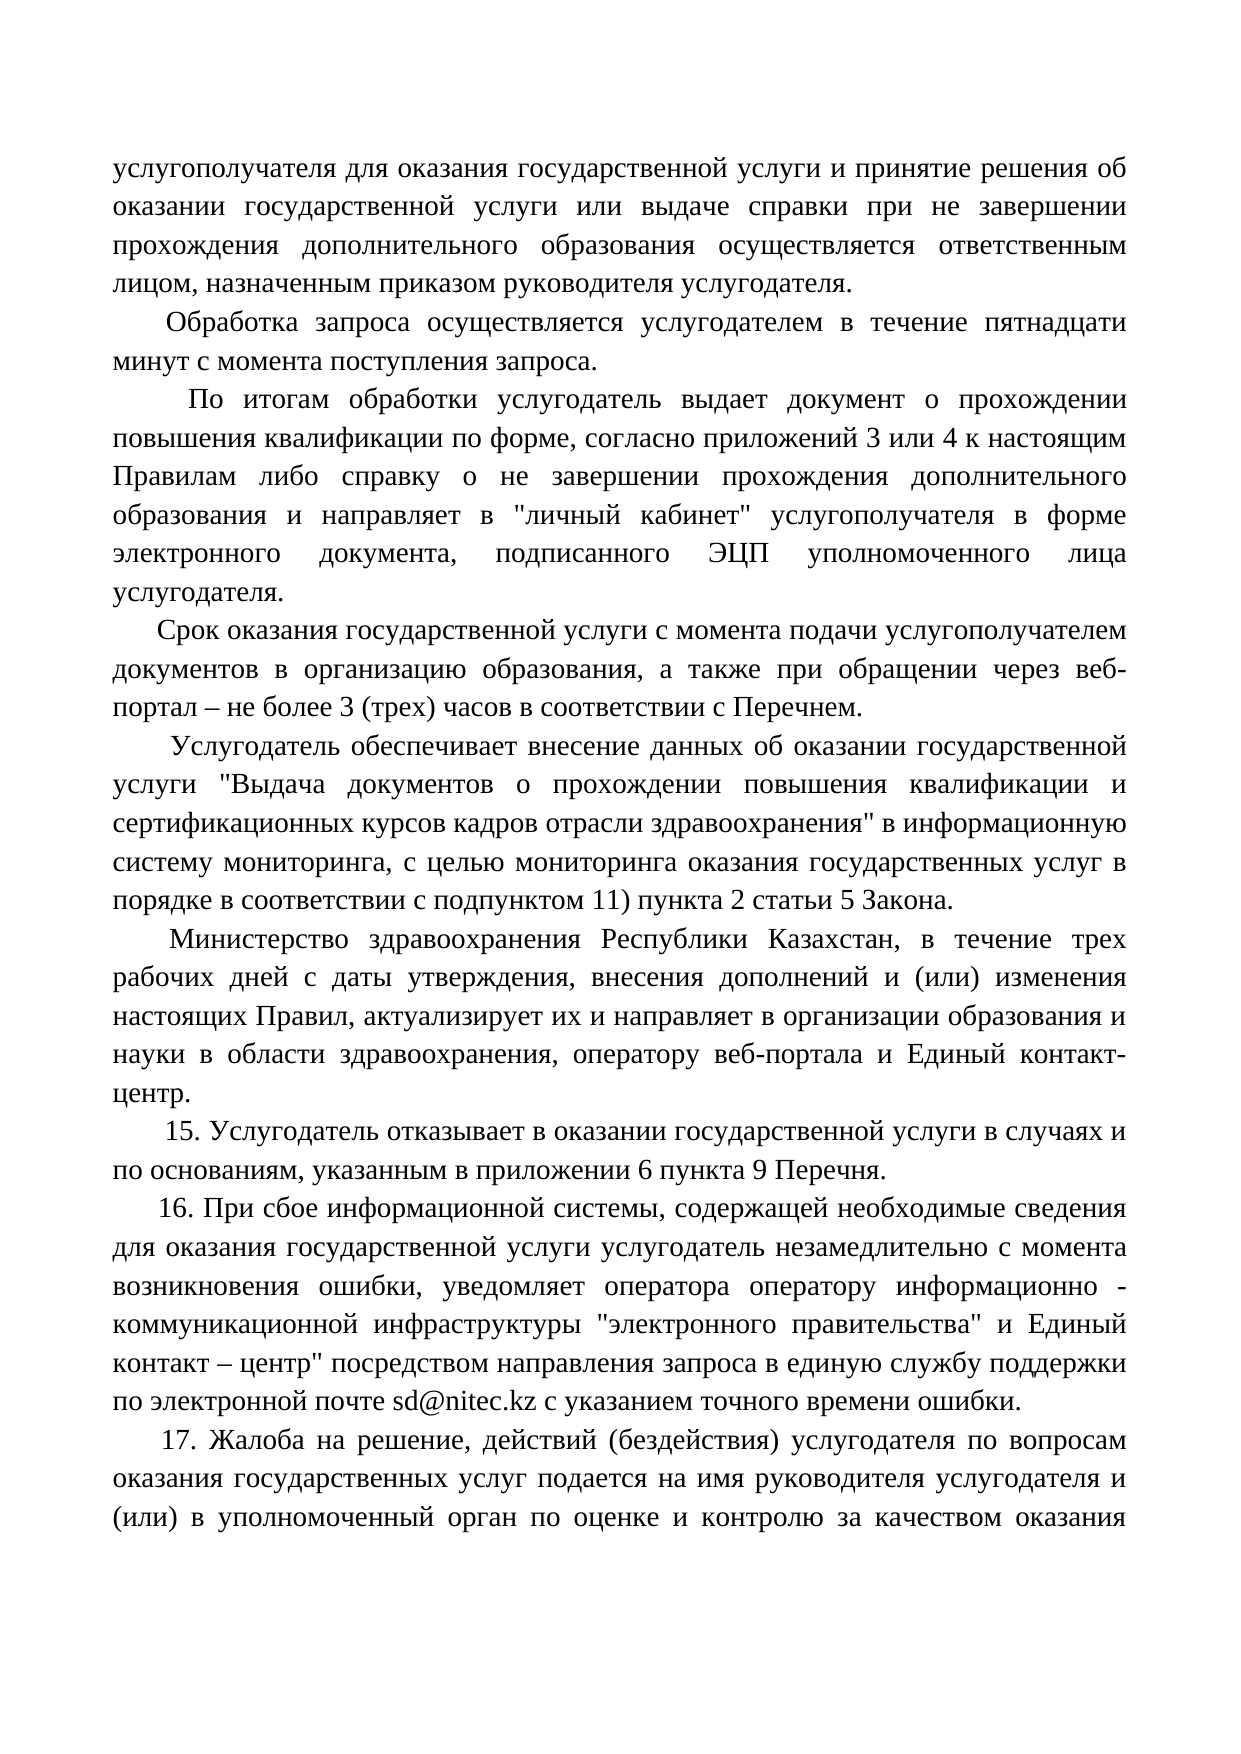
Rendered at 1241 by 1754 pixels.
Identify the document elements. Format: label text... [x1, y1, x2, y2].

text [112, 150, 1128, 299]
text 16. При сбое информационной системы, содержащей необходимые сведения для оказания государственной услуги услугодатель незамедлительно с момента возникновения ошибки, уведомляет оператора оператору информационно - коммуникационной инфраструктуры "электронного правительства" и Единый контакт – центр" посредством направления запроса в единую службу поддержки по электронной почте sd@nitec.kz с указанием точного времени ошибки. [112, 1191, 1128, 1417]
text Министерство здравоохранения Республики Казахстан, в течение трех рабочих дней с даты утверждения, внесения дополнений и (или) изменения настоящих Правил, актуализирует их и направляет в организации образования и науки в области здравоохранения, оператору веб-портала и Единый контакт-центр. [112, 921, 1128, 1108]
text 15. Услугодатель отказывает в оказании государственной услуги в случаях и по основаниям, указанным в приложении 6 пункта 9 Перечня. [112, 1113, 1128, 1186]
text По итогам обработки услугодатель выдает документ о прохождении повышения квалификации по форме, согласно приложений 3 или 4 к настоящим Правилам либо справку о не завершении прохождения дополнительного образования и направляет в "личный кабинет" услугополучателя в форме электронного документа, подписанного ЭЦП уполномоченного лица услугодателя. [112, 381, 1128, 607]
text Обработка запроса осуществляется услугодателем в течение пятнадцати минут с момента поступления запроса. [112, 304, 1128, 376]
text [112, 1422, 1128, 1532]
text Срок оказания государственной услуги с момента подачи услугополучателем документов в организацию образования, а также при обращении через веб-портал – не более 3 (трех) часов в соответствии с Перечнем. [112, 612, 1128, 723]
text Услугодатель обеспечивает внесение данных об оказании государственной услуги "Выдача документов о прохождении повышения квалификации и сертификационных курсов кадров отрасли здравоохранения" в информационную систему мониторинга, с целью мониторинга оказания государственных услуг в порядке в соответствии с подпунктом 11) пункта 2 статьи 5 Закона. [112, 728, 1128, 916]
